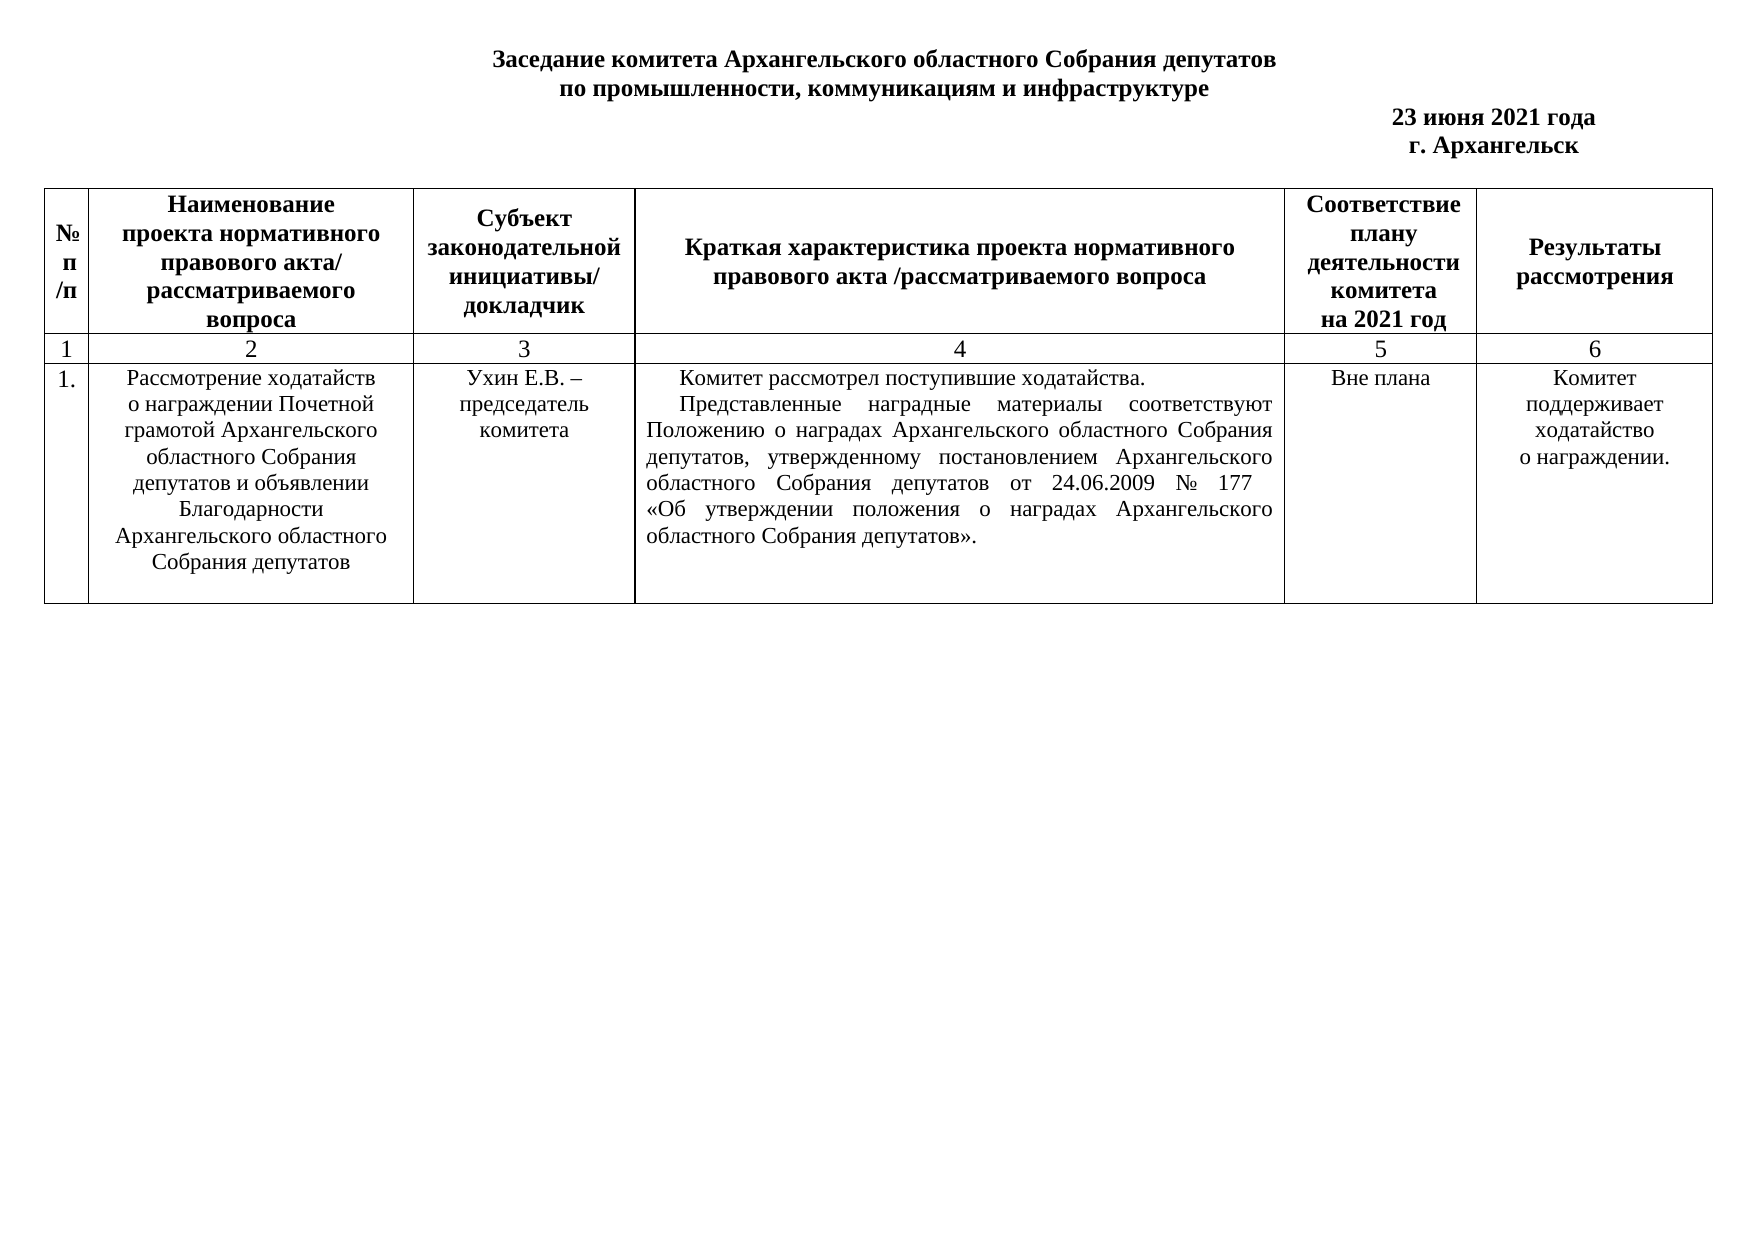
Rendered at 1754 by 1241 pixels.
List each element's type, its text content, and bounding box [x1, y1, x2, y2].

table_cell Рассмотрение ходатайств о награждении Почетной грамотой Архангельского областного Собрания депутатов и объявлении Благодарности Архангельского областного Собрания депутатов [89, 364, 413, 603]
table_header Краткая характеристика проекта нормативного правового акта /рассматриваемого вопроса [636, 189, 1284, 333]
table_cell 5 [1285, 334, 1476, 363]
table_cell 4 [636, 334, 1284, 363]
table_cell 1. [45, 364, 88, 603]
text 23 июня 2021 года [59, 102, 1709, 131]
table_cell 6 [1477, 334, 1712, 363]
table_cell 2 [89, 334, 413, 363]
text по промышленности, коммуникациям и инфраструктуре [59, 73, 1709, 102]
table_cell Вне плана [1285, 364, 1476, 603]
table_header Наименование проекта нормативного правового акта/ рассматриваемого вопроса [89, 189, 413, 333]
table_cell 1 [45, 334, 88, 363]
text Заседание комитета Архангельского областного Собрания депутатов [59, 44, 1709, 73]
table_cell Ухин Е.В. – председатель комитета [414, 364, 634, 603]
table_header Соответствие плану деятельности комитета на 2021 год [1285, 189, 1476, 333]
table_header Результаты рассмотрения [1477, 189, 1712, 333]
table_cell Комитет поддерживает ходатайство о награждении. [1477, 364, 1712, 603]
table_cell Комитет рассмотрел поступившие ходатайства. Представленные наградные материалы соответствуют Положению о наградах Архангельского областного Собрания депутатов, утвержденному постановлением Архангельского областного Собрания депутатов от 24.06.2009 № 177 «Об утверждении положения о наградах Архангельского областного Собрания депутатов». [636, 364, 1284, 603]
text г. Архангельск [59, 131, 1709, 159]
table_cell 3 [414, 334, 634, 363]
table_header Субъект законодательной инициативы/ докладчик [414, 189, 634, 333]
table_header № п/п [45, 189, 88, 333]
